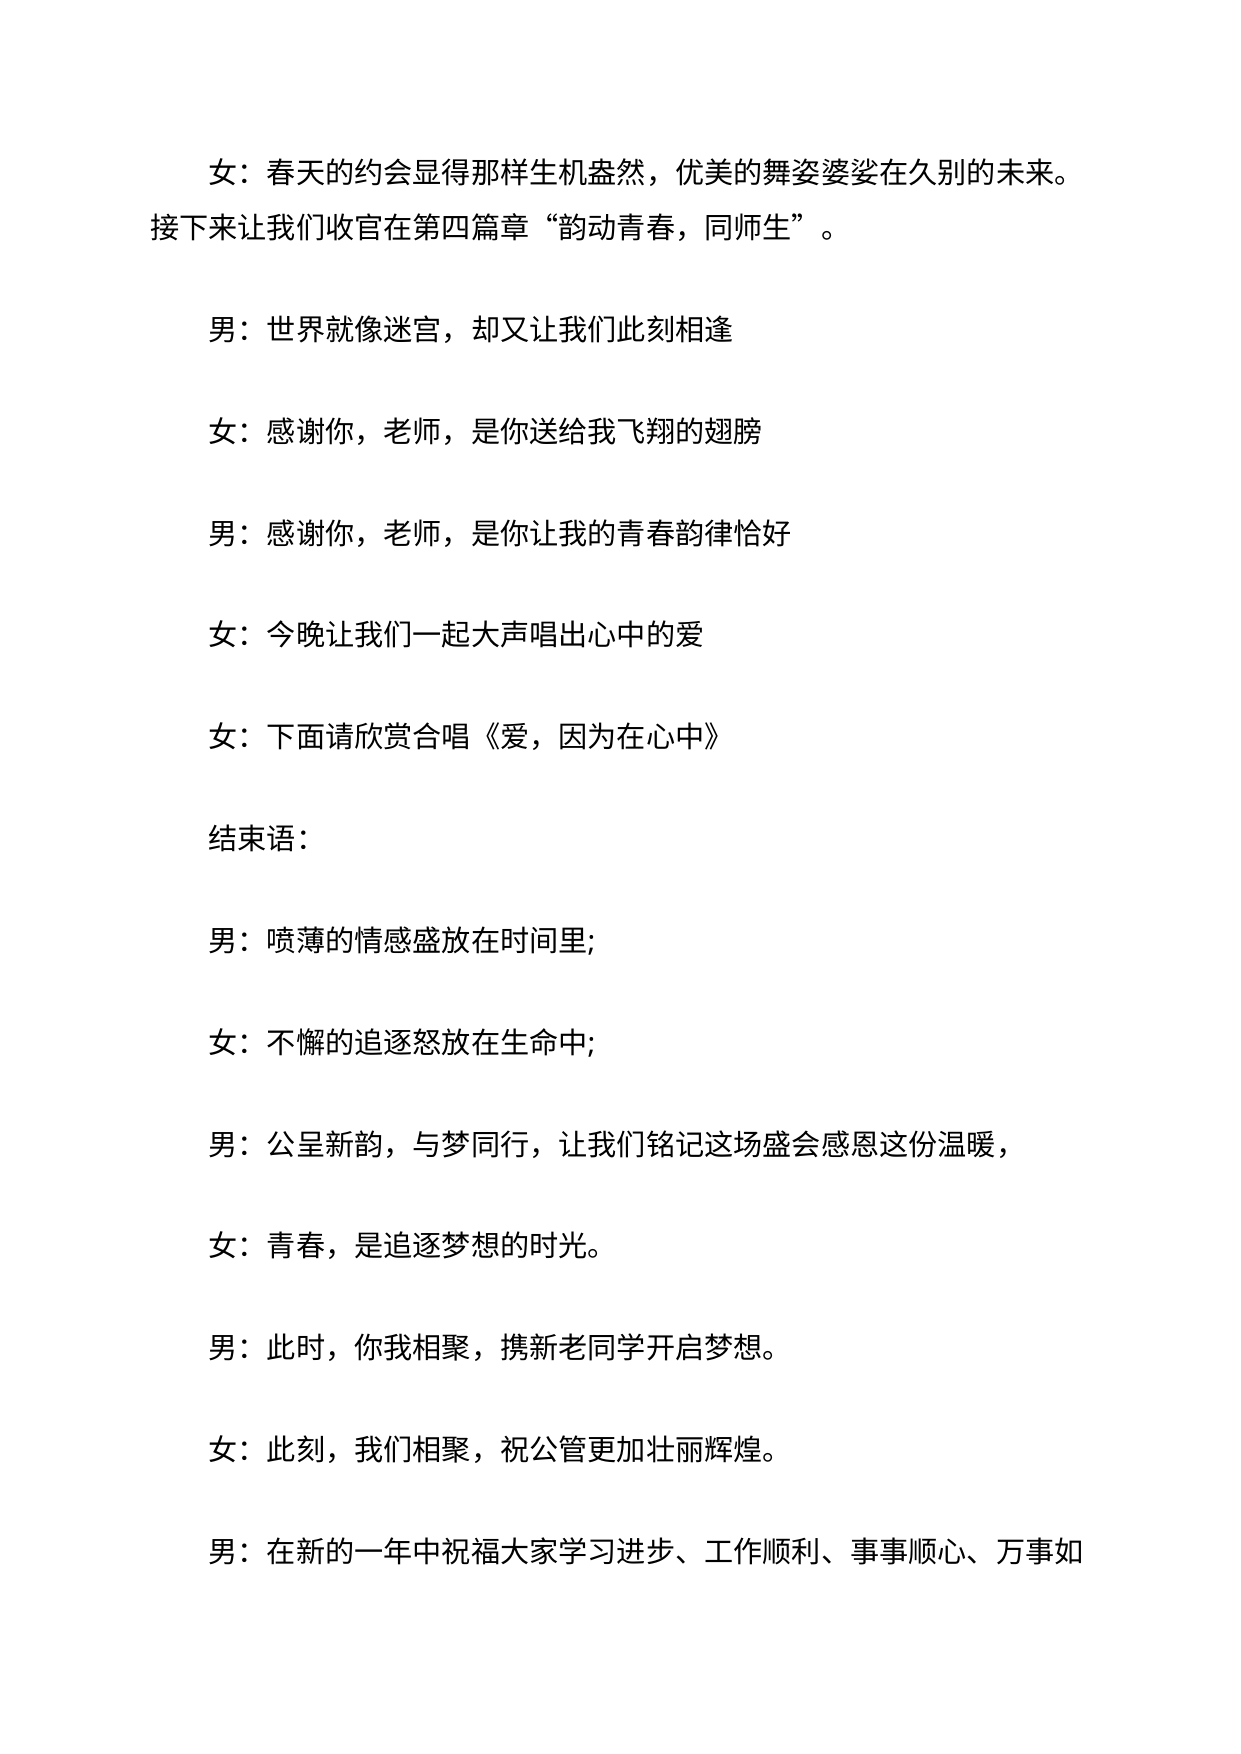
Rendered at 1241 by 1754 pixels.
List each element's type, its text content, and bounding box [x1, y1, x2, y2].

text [150, 1528, 1090, 1571]
text 女：春天的约会显得那样生机盎然，优美的舞姿婆娑在久别的未来。接下来让我们收官在第四篇章“韵动青春，同师生”。 [150, 150, 1090, 247]
text 结束语： [150, 816, 1090, 858]
text 女：青春，是追逐梦想的时光。 [150, 1223, 1090, 1265]
text 男：感谢你，老师，是你让我的青春韵律恰好 [150, 510, 1090, 552]
text 女：下面请欣赏合唱《爱，因为在心中》 [150, 714, 1090, 756]
text 男：喷薄的情感盛放在时间里; [150, 917, 1090, 960]
text 女：此刻，我们相聚，祝公管更加壮丽辉煌。 [150, 1427, 1090, 1469]
text 女：今晚让我们一起大声唱出心中的爱 [150, 612, 1090, 654]
text 男：公呈新韵，与梦同行，让我们铭记这场盛会感恩这份温暖， [150, 1121, 1090, 1163]
text 男：此时，你我相聚，携新老同学开启梦想。 [150, 1325, 1090, 1367]
text 男：世界就像迷宫，却又让我们此刻相逢 [150, 307, 1090, 349]
text 女：不懈的追逐怒放在生命中; [150, 1019, 1090, 1062]
text 女：感谢你，老师，是你送给我飞翔的翅膀 [150, 408, 1090, 451]
